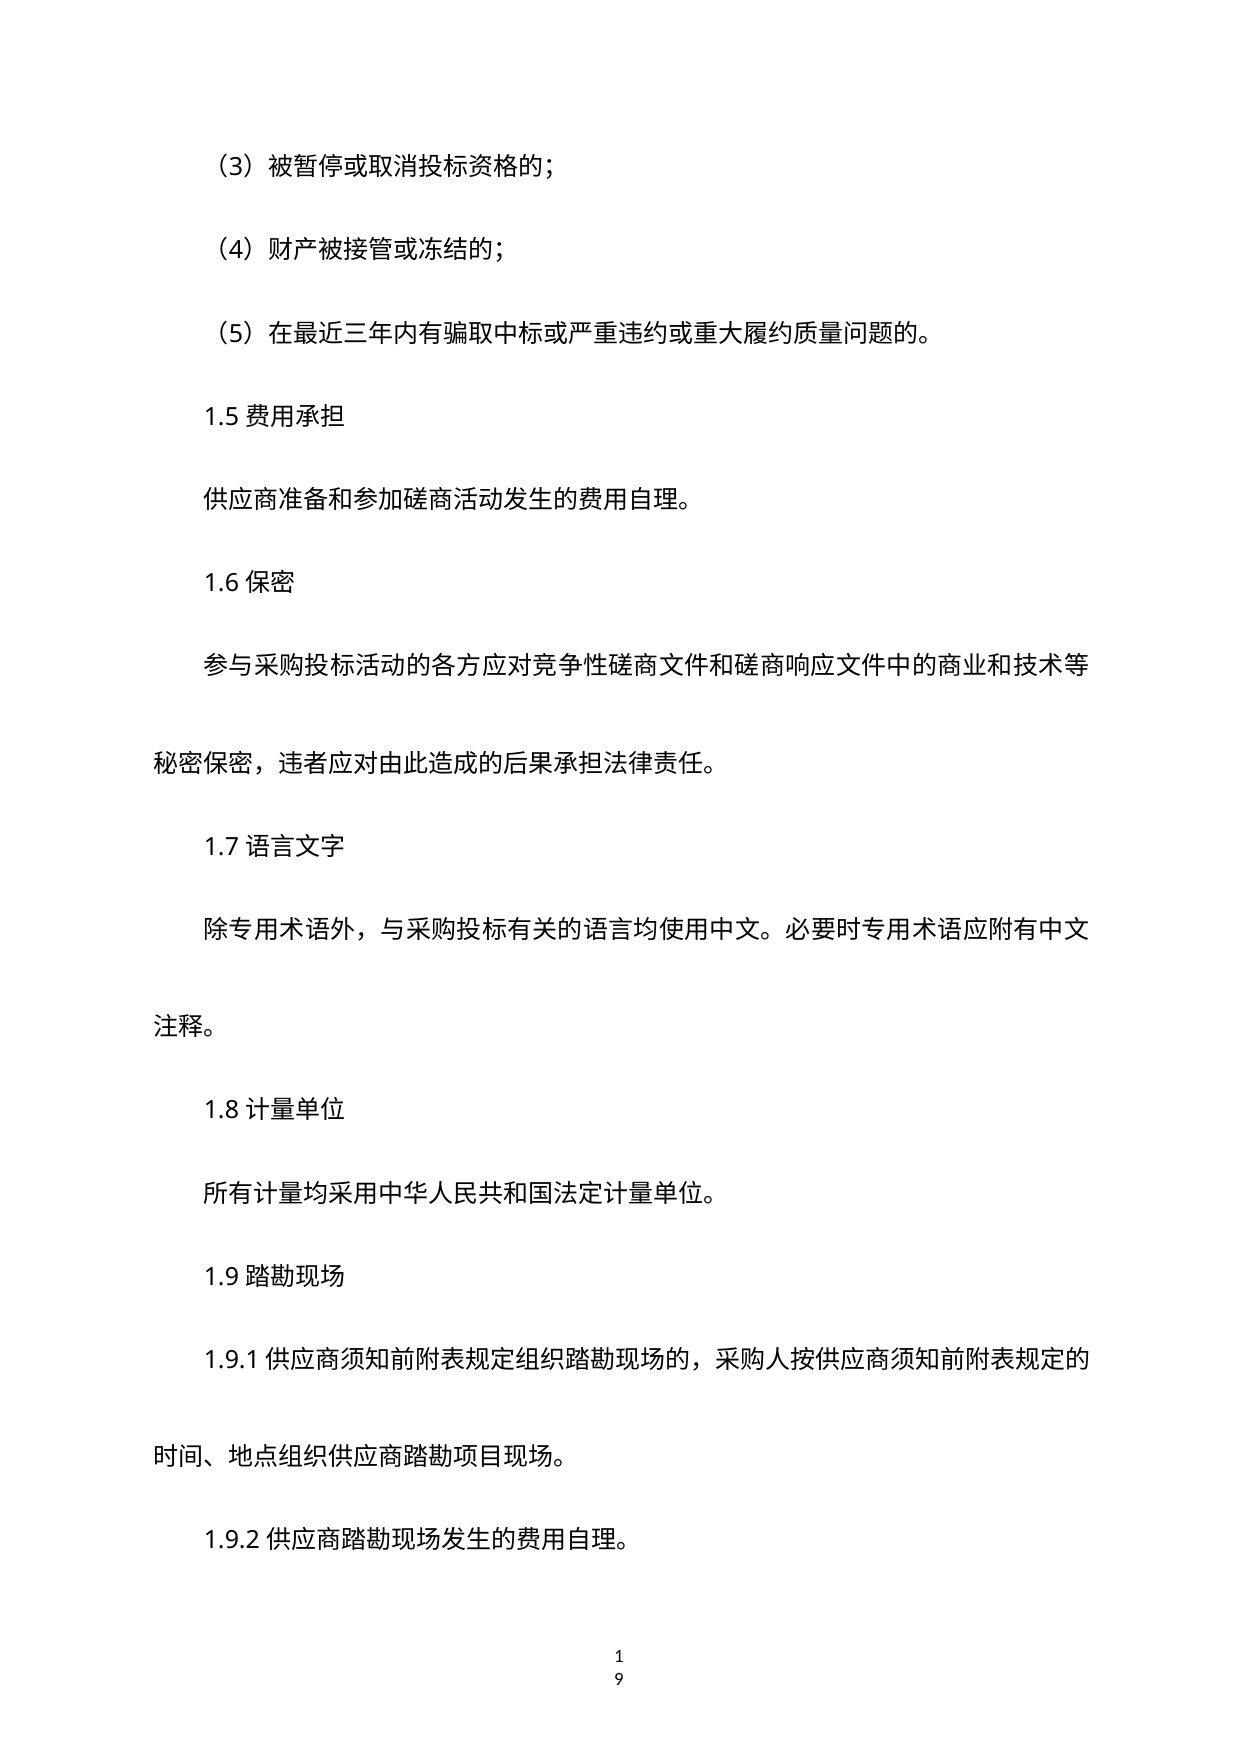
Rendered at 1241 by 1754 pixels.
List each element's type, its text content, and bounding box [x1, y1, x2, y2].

text 供应商准备和参加磋商活动发生的费用自理。 [153, 465, 1092, 530]
text 1.9.1供应商须知前附表规定组织踏勘现场的，采购人按供应商须知前附表规定的时间、地点组织供应商踏勘项目现场。 [153, 1325, 1092, 1487]
text 参与采购投标活动的各方应对竞争性磋商文件和磋商响应文件中的商业和技术等秘密保密，违者应对由此造成的后果承担法律责任。 [153, 631, 1092, 794]
text （3）被暂停或取消投标资格的； [153, 132, 1092, 197]
text 1.8 计量单位 [153, 1076, 1092, 1141]
text 1.5 费用承担 [153, 382, 1092, 447]
text （4）财产被接管或冻结的； [153, 216, 1092, 281]
text 1.6 保密 [153, 548, 1092, 613]
text 1.7 语言文字 [153, 812, 1092, 877]
text 除专用术语外，与采购投标有关的语言均使用中文。必要时专用术语应附有中文注释。 [153, 895, 1092, 1057]
text 所有计量均采用中华人民共和国法定计量单位。 [153, 1159, 1092, 1224]
text 1.9 踏勘现场 [153, 1242, 1092, 1307]
text （5）在最近三年内有骗取中标或严重违约或重大履约质量问题的。 [153, 299, 1092, 364]
text 1.9.2 供应商踏勘现场发生的费用自理。 [153, 1506, 1092, 1571]
